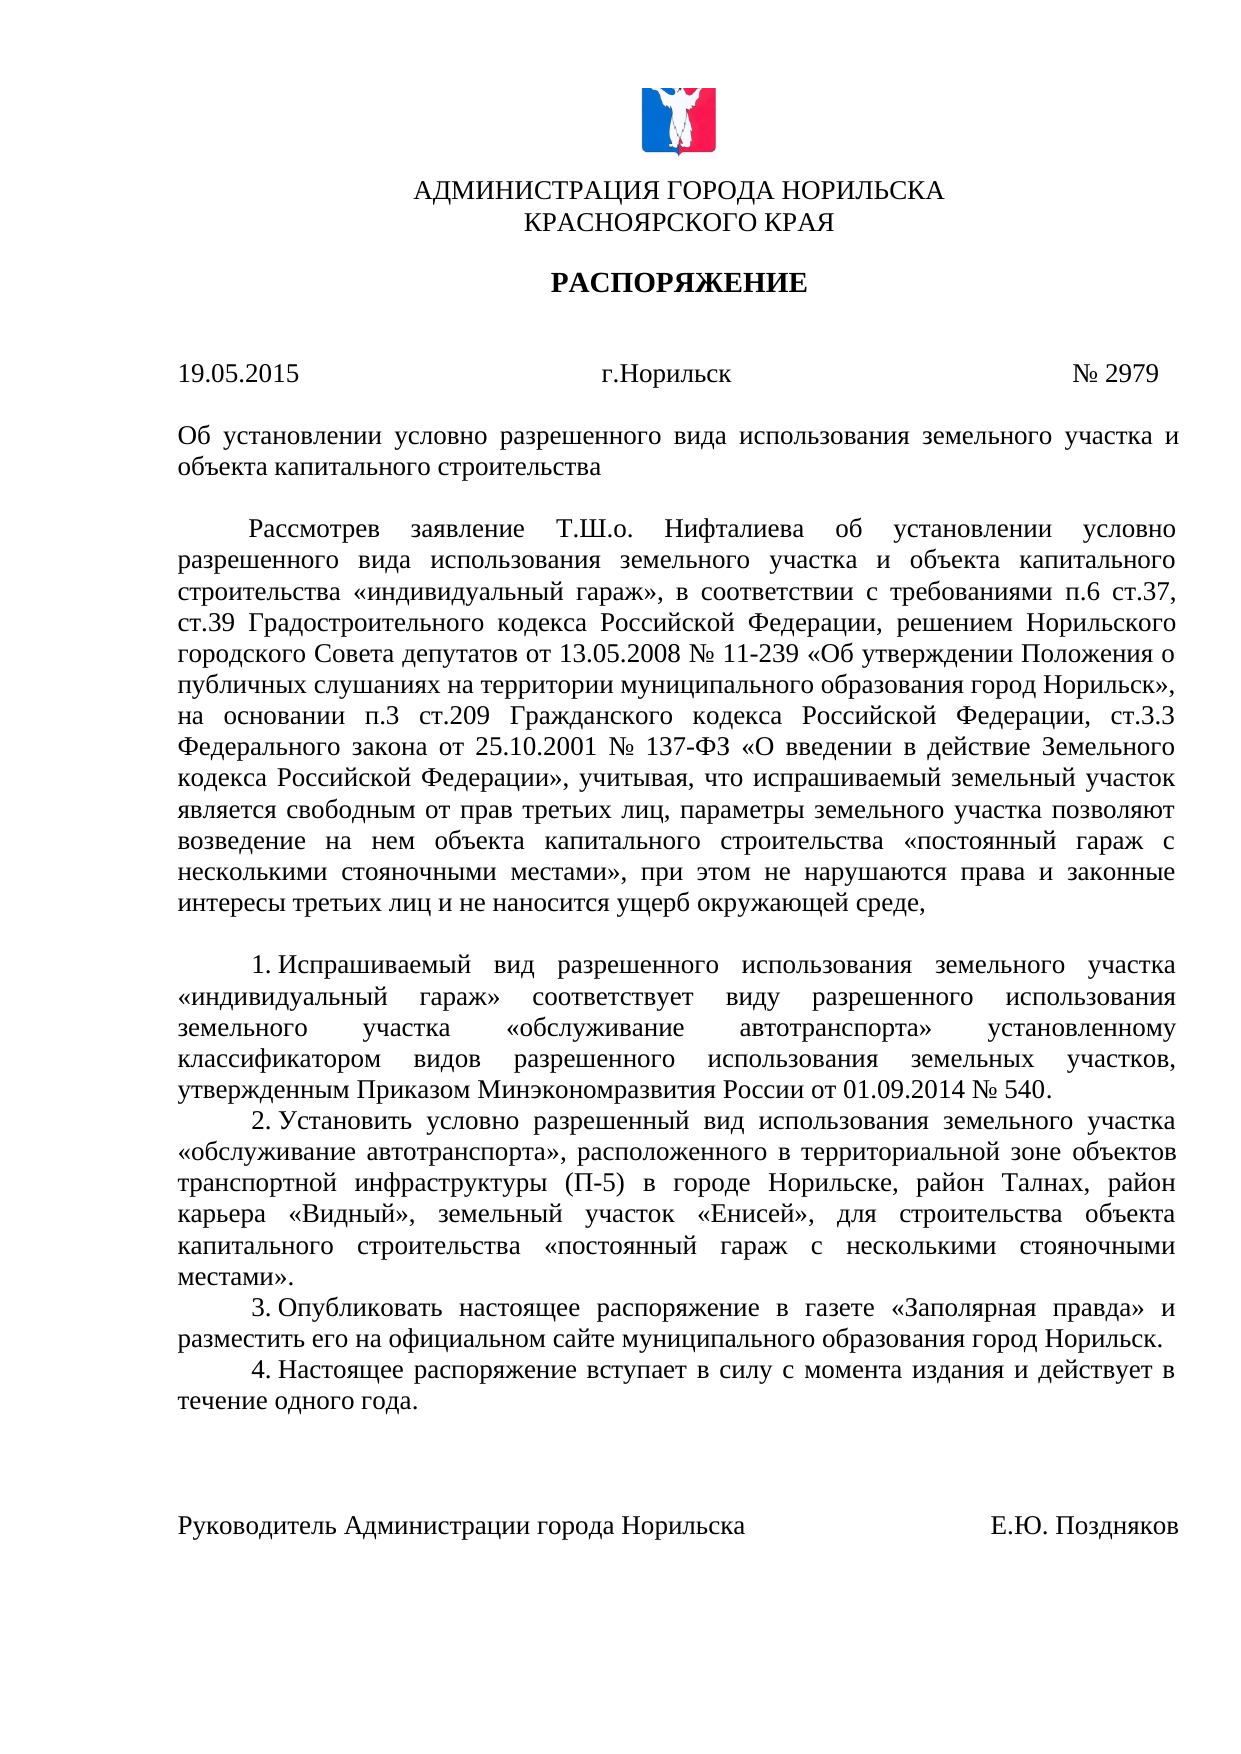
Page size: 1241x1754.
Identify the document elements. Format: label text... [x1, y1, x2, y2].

text 19.05.2015 г.Норильск № 2979 [177, 357, 1187, 388]
text АДМИНИСТРАЦИЯ ГОРОДА НОРИЛЬСКА [177, 176, 1181, 206]
picture [641, 88, 718, 159]
text КРАСНОЯРСКОГО КРАЯ [177, 206, 1181, 237]
text 4. Настоящее распоряжение вступает в силу с момента издания и действует в течение одного года. [177, 1353, 1177, 1416]
text 2. Установить условно разрешенный вид использования земельного участка «обслуживание автотранспорта», расположенного в территориальной зоне объектов транспортной инфраструктуры (П-5) в городе Норильске, район Талнах, район карьера «Видный», земельный участок «Енисей», для строительства объекта капитального строительства «постоянный гараж с несколькими стояночными местами». [177, 1104, 1177, 1291]
subtitle Об установлении условно разрешенного вида использования земельного участка и объекта капитального строительства [177, 419, 1181, 481]
text 3. Опубликовать настоящее распоряжение в газете «Заполярная правда» и разместить его на официальном сайте муниципального образования город Норильск. [177, 1291, 1177, 1353]
text Рассмотрев заявление Т.Ш.о. Нифталиева об установлении условно разрешенного вида использования земельного участка и объекта капитального строительства «индивидуальный гараж», в соответствии с требованиями п.6 ст.37, ст.39 Градостроительного кодекса Российской Федерации, решением Норильского городского Совета депутатов от 13.05.2008 № 11-239 «Об утверждении Положения о публичных слушаниях на территории муниципального образования город Норильск», на основании п.3 ст.209 Гражданского кодекса Российской Федерации, ст.3.3 Федерального закона от 25.10.2001 № 137-ФЗ «О введении в действие Земельного кодекса Российской Федерации», учитывая, что испрашиваемый земельный участок является свободным от прав третьих лиц, параметры земельного участка позволяют возведение на нем объекта капитального строительства «постоянный гараж с несколькими стояночными местами», при этом не нарушаются права и законные интересы третьих лиц и не наносится ущерб окружающей среде, [177, 512, 1177, 917]
text Руководитель Администрации города Норильска Е.Ю. Поздняков [177, 1509, 1181, 1540]
subtitle РАСПОРЯЖЕНИЕ [177, 266, 1181, 299]
text 1. Испрашиваемый вид разрешенного использования земельного участка «индивидуальный гараж» соответствует виду разрешенного использования земельного участка «обслуживание автотранспорта» установленному классификатором видов разрешенного использования земельных участков, утвержденным Приказом Минэкономразвития России от 01.09.2014 № 540. [177, 948, 1177, 1104]
